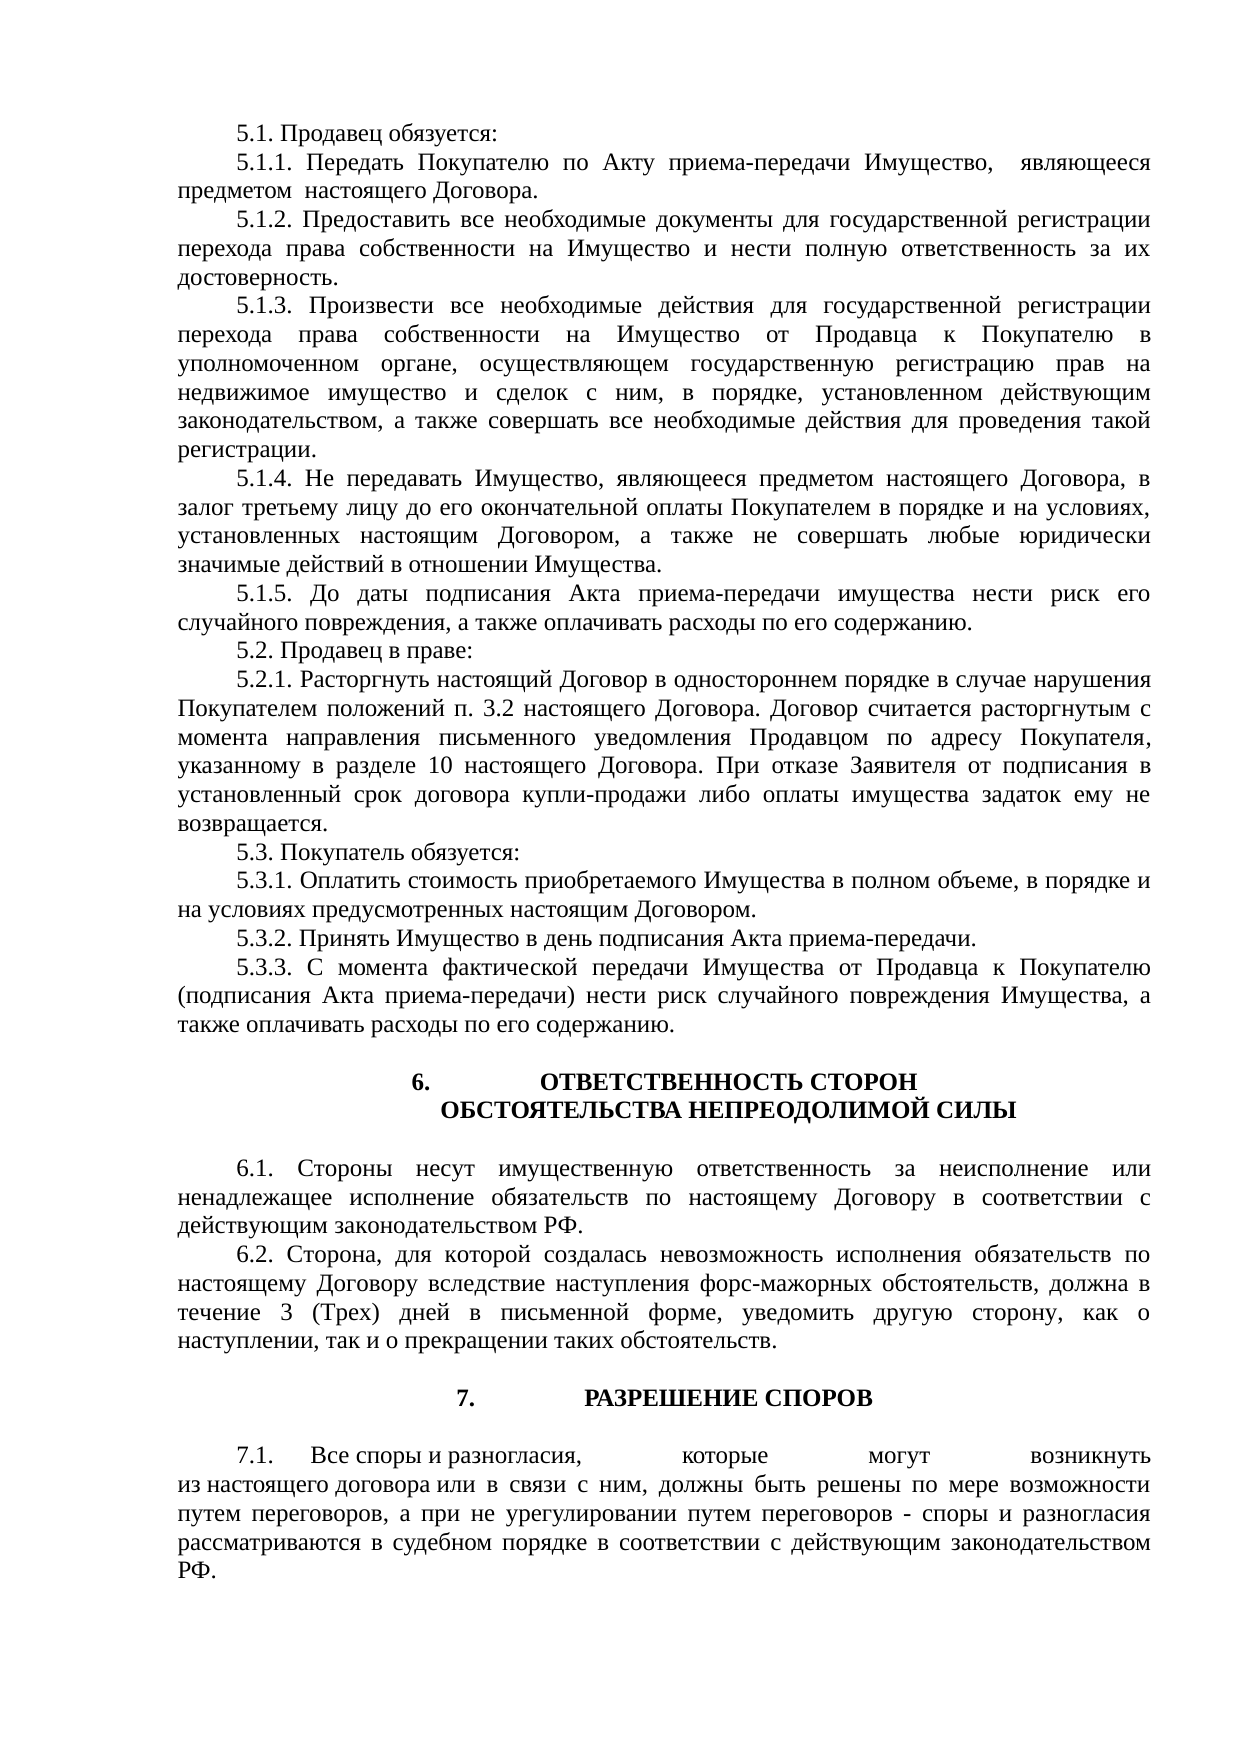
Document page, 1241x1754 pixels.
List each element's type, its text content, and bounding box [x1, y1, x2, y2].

text 5.2.1. Расторгнуть настоящий Договор в одностороннем порядке в случае нарушения Покупателем положений п. 3.2 настоящего Договора. Договор считается расторгнутым с момента направления письменного уведомления Продавцом по адресу Покупателя, указанному в разделе 10 настоящего Договора. При отказе Заявителя от подписания в установленный срок договора купли-продажи либо оплаты имущества задаток ему не возвращается. [177, 664, 1152, 837]
text 5.3. Покупатель обязуется: [177, 837, 1152, 866]
list РАЗРЕШЕНИЕ СПОРОВ [177, 1383, 1152, 1412]
text 5.1.1. Передать Покупателю по Акту приема-передачи Имущество, являющееся предметом настоящего Договора. [177, 147, 1152, 204]
list ОТВЕТСТВЕННОСТЬ СТОРОН ОБСТОЯТЕЛЬСТВА НЕПРЕОДОЛИМОЙ СИЛЫ [177, 1067, 1152, 1124]
list Все споры и разногласия, которые могут возникнуть из настоящего договора или в связи с ним, должны быть решены по мере возможности путем переговоров, а при не урегулировании путем переговоров - споры и разногласия рассматриваются в судебном порядке в соответствии с действующим законодательством РФ. [177, 1498, 1152, 1584]
text 5.1.2. Предоставить все необходимые документы для государственной регистрации перехода права собственности на Имущество и нести полную ответственность за их достоверность. [177, 204, 1152, 291]
text 6.1. Стороны несут имущественную ответственность за неисполнение или ненадлежащее исполнение обязательств по настоящему Договору в соответствии с действующим законодательством РФ. [177, 1153, 1152, 1239]
text 5.3.2. Принять Имущество в день подписания Акта приема-передачи. [177, 923, 1152, 952]
text 5.3.1. Оплатить стоимость приобретаемого Имущества в полном объеме, в порядке и на условиях предусмотренных настоящим Договором. [177, 866, 1152, 923]
text 5.1.4. Не передавать Имущество, являющееся предметом настоящего Договора, в залог третьему лицу до его окончательной оплаты Покупателем в порядке и на условиях, установленных настоящим Договором, а также не совершать любые юридически значимые действий в отношении Имущества. [177, 463, 1152, 578]
text 5.3.3. С момента фактической передачи Имущества от Продавца к Покупателю (подписания Акта приема-передачи) нести риск случайного повреждения Имущества, а также оплачивать расходы по его содержанию. [177, 952, 1152, 1038]
text 6.2. Сторона, для которой создалась невозможность исполнения обязательств по настоящему Договору вследствие наступления форс-мажорных обстоятельств, должна в течение 3 (Трех) дней в письменной форме, уведомить другую сторону, как о наступлении, так и о прекращении таких обстоятельств. [177, 1239, 1152, 1354]
text 5.1. Продавец обязуется: [177, 118, 1152, 147]
text 5.1.3. Произвести все необходимые действия для государственной регистрации перехода права собственности на Имущество от Продавца к Покупателю в уполномоченном органе, осуществляющем государственную регистрацию прав на недвижимое имущество и сделок с ним, в порядке, установленном действующим законодательством, а также совершать все необходимые действия для проведения такой регистрации. [177, 291, 1152, 463]
text 5.2. Продавец в праве: [177, 636, 1152, 664]
text 5.1.5. До даты подписания Акта приема-передачи имущества нести риск его случайного повреждения, а также оплачивать расходы по его содержанию. [177, 578, 1152, 636]
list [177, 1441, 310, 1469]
